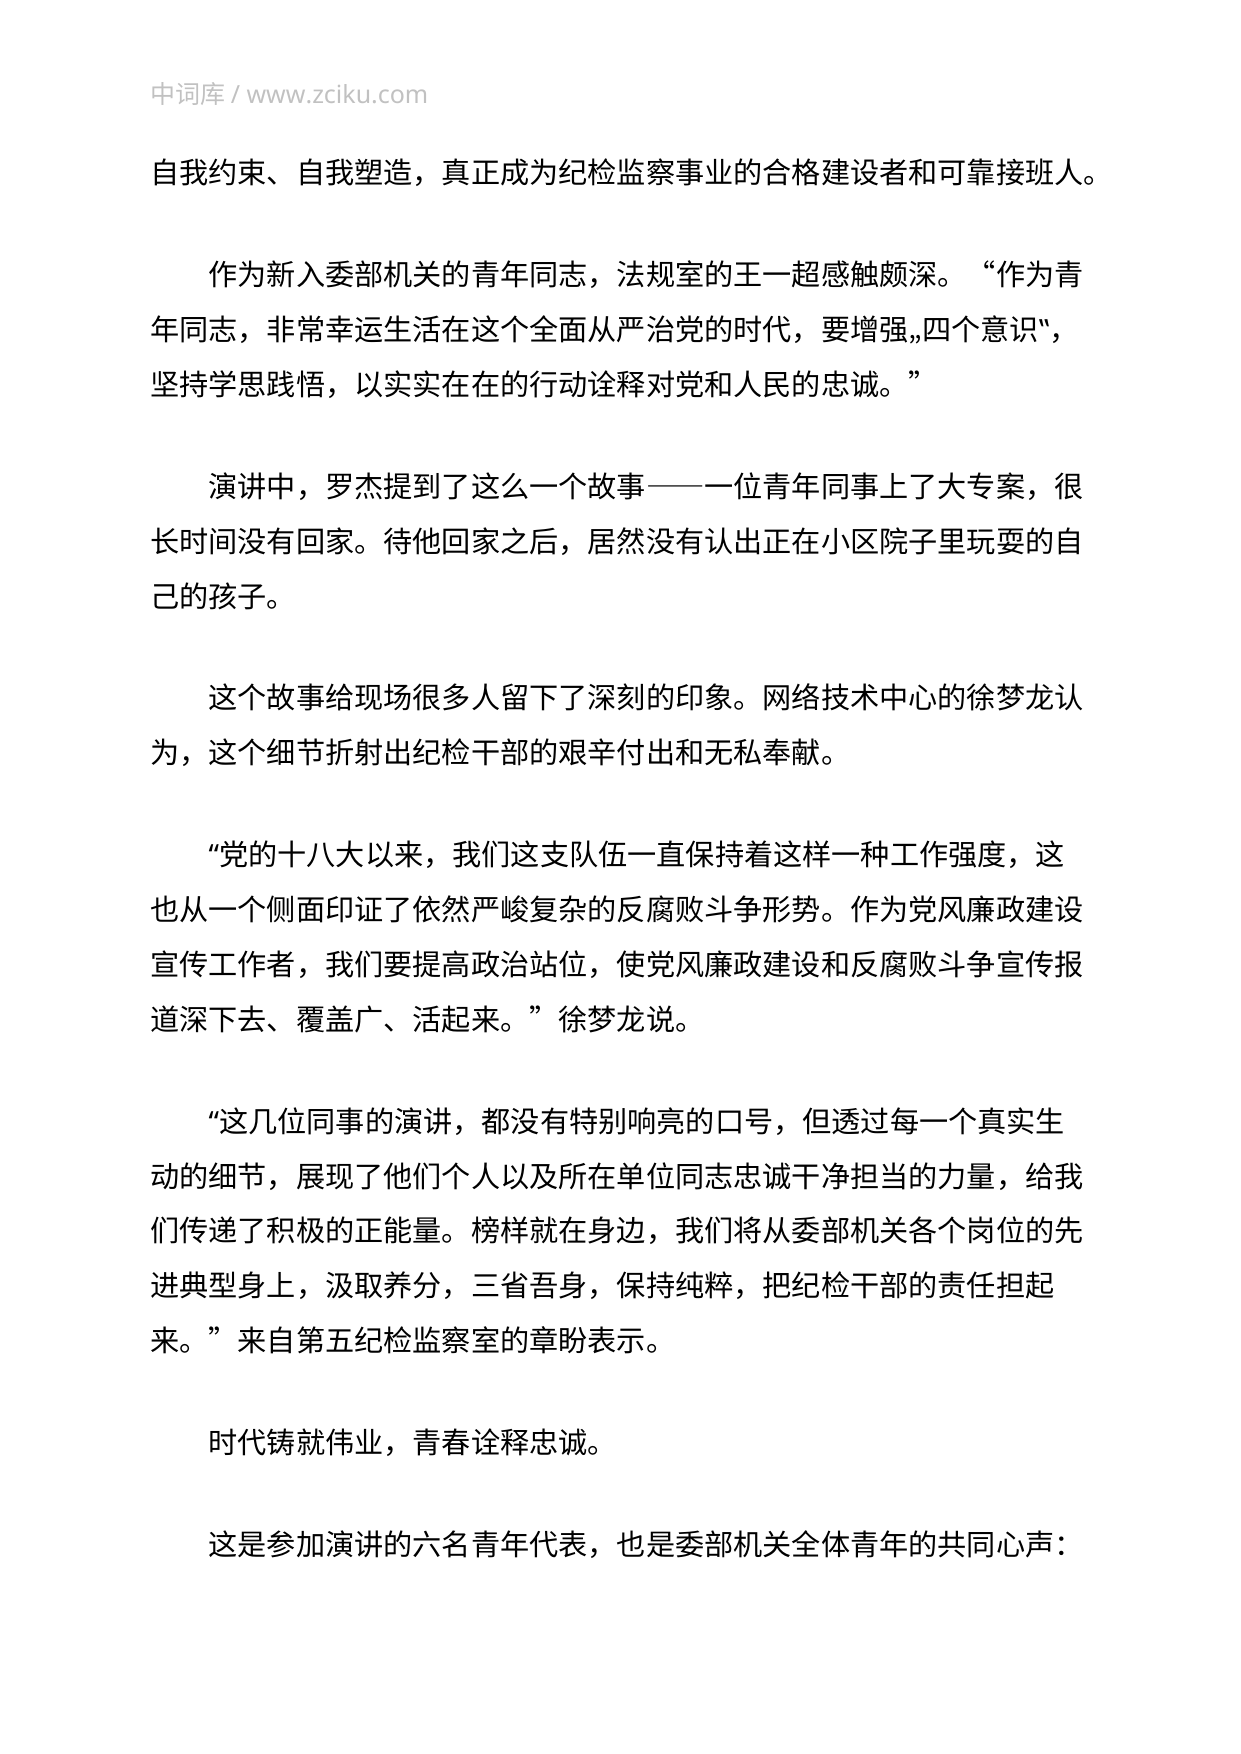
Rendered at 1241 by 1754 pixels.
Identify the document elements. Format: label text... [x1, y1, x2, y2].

text 演讲中，罗杰提到了这么一个故事——一位青年同事上了大专案，很长时间没有回家。待他回家之后，居然没有认出正在小区院子里玩耍的自己的孩子。 [150, 463, 1090, 615]
text 这是参加演讲的六名青年代表，也是委部机关全体青年的共同心声： [150, 1521, 1090, 1564]
text “党的十八大以来，我们这支队伍一直保持着这样一种工作强度，这也从一个侧面印证了依然严峻复杂的反腐败斗争形势。作为党风廉政建设宣传工作者，我们要提高政治站位，使党风廉政建设和反腐败斗争宣传报道深下去、覆盖广、活起来。”徐梦龙说。 [150, 832, 1090, 1039]
text “这几位同事的演讲，都没有特别响亮的口号，但透过每一个真实生动的细节，展现了他们个人以及所在单位同志忠诚干净担当的力量，给我们传递了积极的正能量。榜样就在身边，我们将从委部机关各个岗位的先进典型身上，汲取养分，三省吾身，保持纯粹，把纪检干部的责任担起来。”来自第五纪检监察室的章盼表示。 [150, 1098, 1090, 1360]
text 作为新入委部机关的青年同志，法规室的王一超感触颇深。“作为青年同志，非常幸运生活在这个全面从严治党的时代，要增强„四个意识‟，坚持学思践悟，以实实在在的行动诠释对党和人民的忠诚。” [150, 252, 1090, 404]
text 这个故事给现场很多人留下了深刻的印象。网络技术中心的徐梦龙认为，这个细节折射出纪检干部的艰辛付出和无私奉献。 [150, 675, 1090, 772]
text 时代铸就伟业，青春诠释忠诚。 [150, 1419, 1090, 1462]
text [150, 150, 1090, 192]
